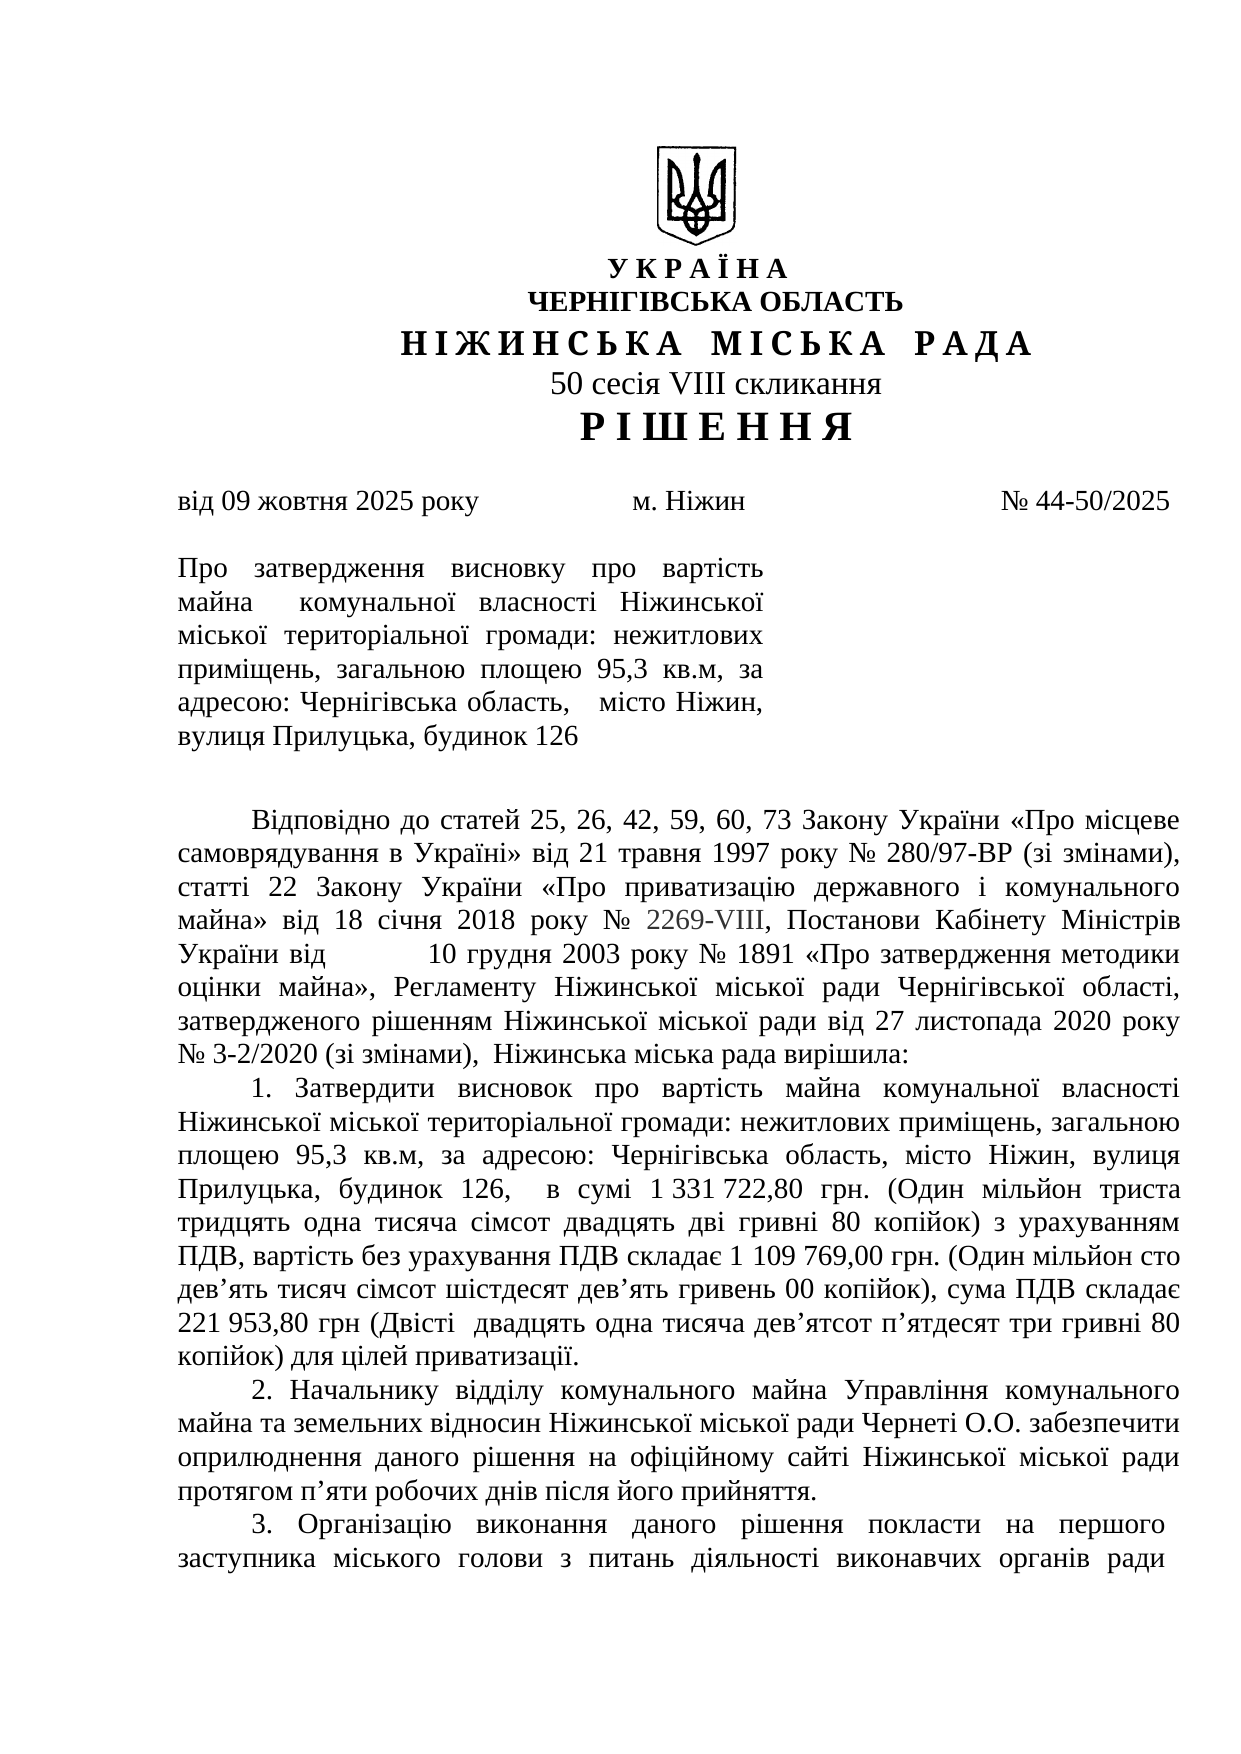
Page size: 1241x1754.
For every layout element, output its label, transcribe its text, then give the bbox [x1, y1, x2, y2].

text 1. Затвердити висновок про вартість майна комунальної власності Ніжинської міської територіальної громади: нежитлових приміщень, загальною площею 95,3 кв.м, за адресою: Чернігівська область, місто Ніжин, вулиця Прилуцька, будинок 126, в сумі 1 331 722,80 грн. (Один мільйон триста тридцять одна тисяча сімсот двадцять дві гривні 80 копійок) з урахуванням ПДВ, вартість без урахування ПДВ складає 1 109 769,00 грн. (Один мільйон сто дев’ять тисяч сімсот шістдесят дев’ять гривень 00 копійок), сума ПДВ складає 221 953,80 грн (Двісті двадцять одна тисяча дев’ятсот п’ятдесят три гривні 80 копійок) для цілей приватизації. [177, 1070, 1181, 1372]
text 2. Начальнику відділу комунального майна Управління комунального майна та земельних відносин Ніжинської міської ради Чернеті О.О. забезпечити оприлюднення даного рішення на офіційному сайті Ніжинської міської ради протягом п’яти робочих днів після його прийняття. [177, 1372, 1181, 1506]
picture [657, 146, 737, 246]
text Р І Ш Е Н Н Я [177, 402, 1181, 450]
text 50 сесія VIII скликання [177, 363, 1181, 402]
text від 09 жовтня 2025 року м. Ніжин № 44-50/2025 [177, 483, 1181, 517]
text У К Р А Ї Н А [177, 251, 1181, 284]
text ЧЕРНІГІВСЬКА ОБЛАСТЬ [177, 284, 1181, 318]
text Відповідно до статей 25, 26, 42, 59, 60, 73 Закону України «Про місцеве самоврядування в Україні» від 21 травня 1997 року № 280/97-ВР (зі змінами), статті 22 Закону України «Про приватизацію державного і комунального майна» від 18 січня 2018 року № 2269-VIII, Постанови Кабінету Міністрів України від 10 грудня 2003 року № 1891 «Про затвердження методики оцінки майна», Регламенту Ніжинської міської ради Чернігівської області, затвердженого рішенням Ніжинської міської ради від 27 листопада 2020 року № 3-2/2020 (зі змінами), Ніжинська міська рада вирішила: [177, 802, 1181, 1070]
table_header Про затвердження висновку про вартість майна комунальної власності Ніжинської міської територіальної громади: нежитлових приміщень, загальною площею 95,3 кв.м, за адресою: Чернігівська область, місто Ніжин, вулиця Прилуцька, будинок 126 [177, 550, 775, 802]
text Н І Ж И Н С Ь К А М І С Ь К А Р А Д А [177, 325, 1181, 363]
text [177, 1506, 1166, 1573]
